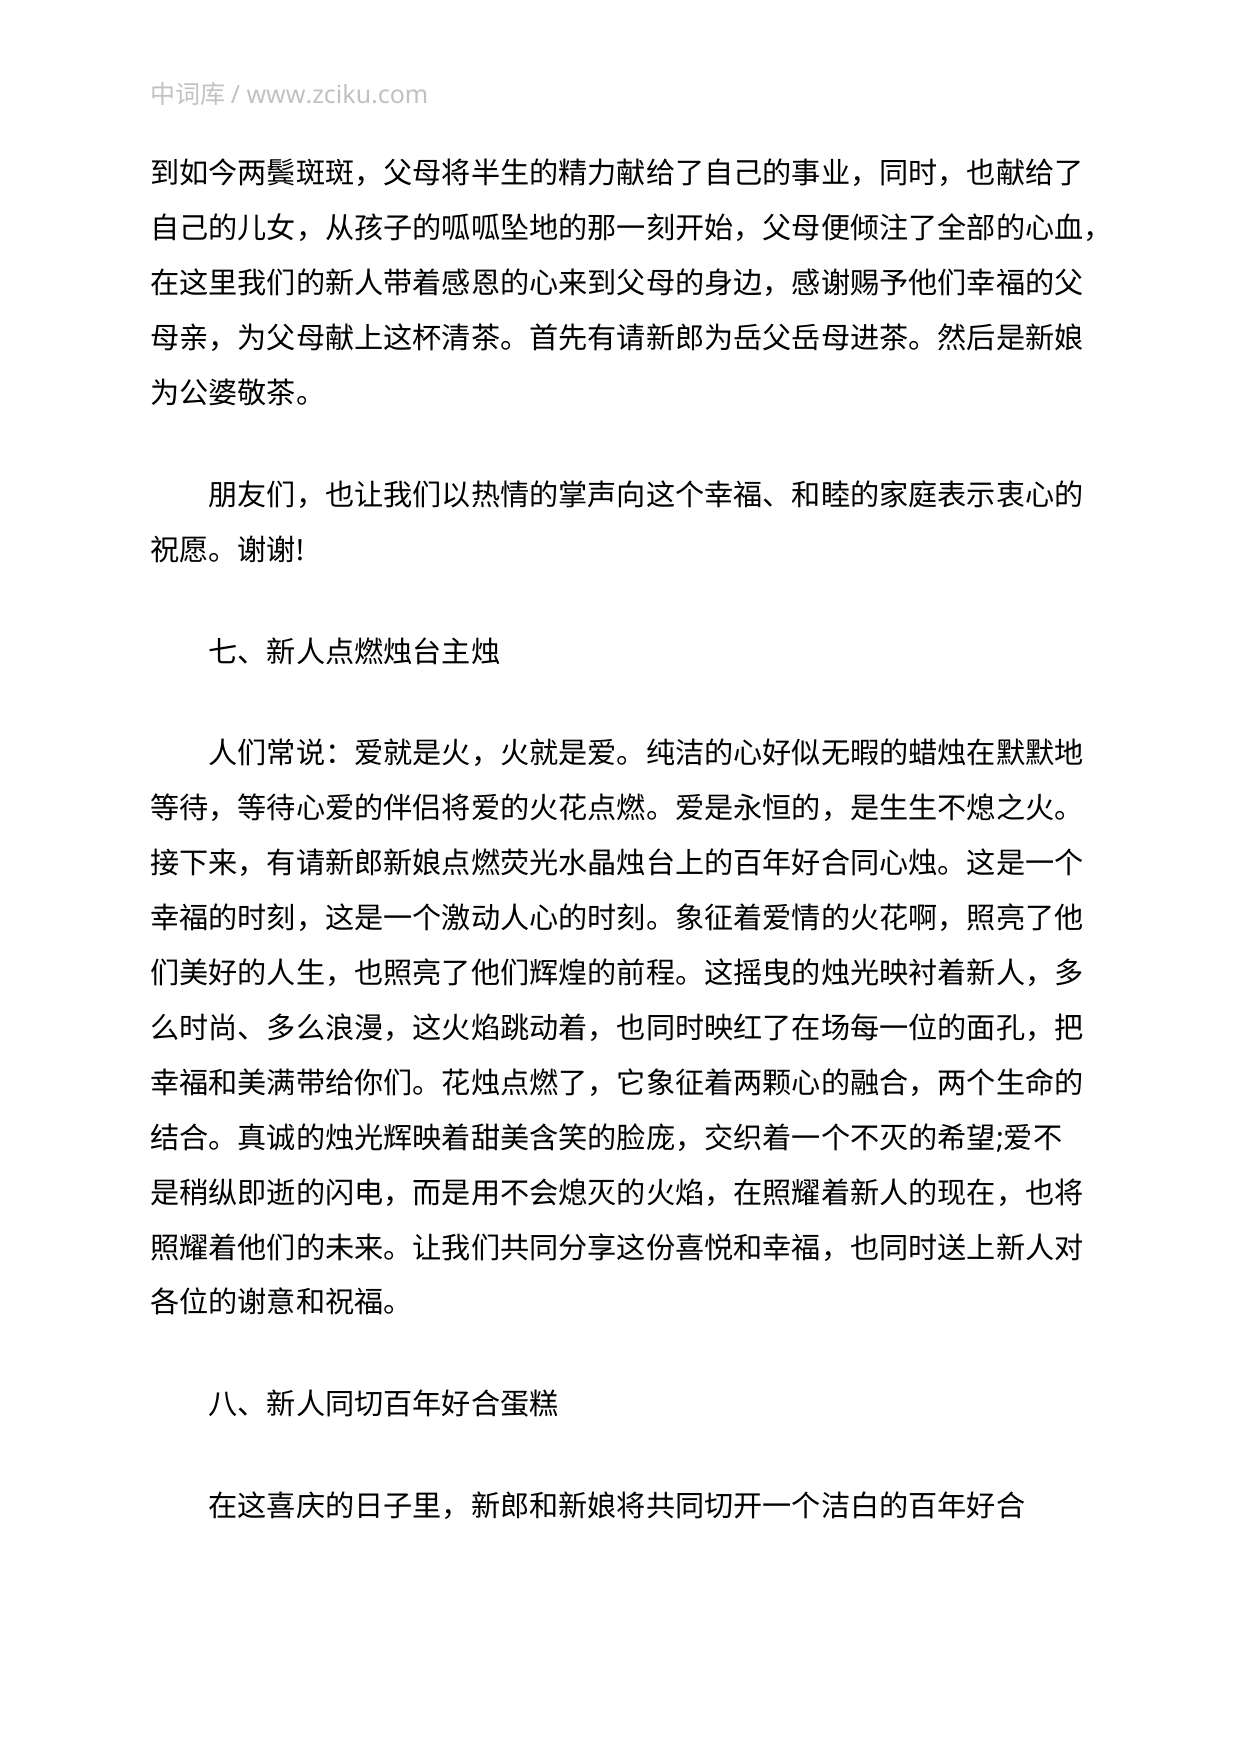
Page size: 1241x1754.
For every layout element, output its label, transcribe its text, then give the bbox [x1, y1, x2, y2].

text 朋友们，也让我们以热情的掌声向这个幸福、和睦的家庭表示衷心的祝愿。谢谢! [150, 471, 1090, 569]
text 人们常说：爱就是火，火就是爱。纯洁的心好似无暇的蜡烛在默默地等待，等待心爱的伴侣将爱的火花点燃。爱是永恒的，是生生不熄之火。接下来，有请新郎新娘点燃荧光水晶烛台上的百年好合同心烛。这是一个幸福的时刻，这是一个激动人心的时刻。象征着爱情的火花啊，照亮了他们美好的人生，也照亮了他们辉煌的前程。这摇曳的烛光映衬着新人，多么时尚、多么浪漫，这火焰跳动着，也同时映红了在场每一位的面孔，把幸福和美满带给你们。花烛点燃了，它象征着两颗心的融合，两个生命的结合。真诚的烛光辉映着甜美含笑的脸庞，交织着一个不灭的希望;爱不是稍纵即逝的闪电，而是用不会熄灭的火焰，在照耀着新人的现在，也将照耀着他们的未来。让我们共同分享这份喜悦和幸福，也同时送上新人对各位的谢意和祝福。 [150, 730, 1090, 1321]
text 在这喜庆的日子里，新郎和新娘将共同切开一个洁白的百年好合 [150, 1483, 1090, 1525]
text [150, 150, 1090, 412]
text 八、新人同切百年好合蛋糕 [150, 1381, 1090, 1423]
text 七、新人点燃烛台主烛 [150, 628, 1090, 671]
